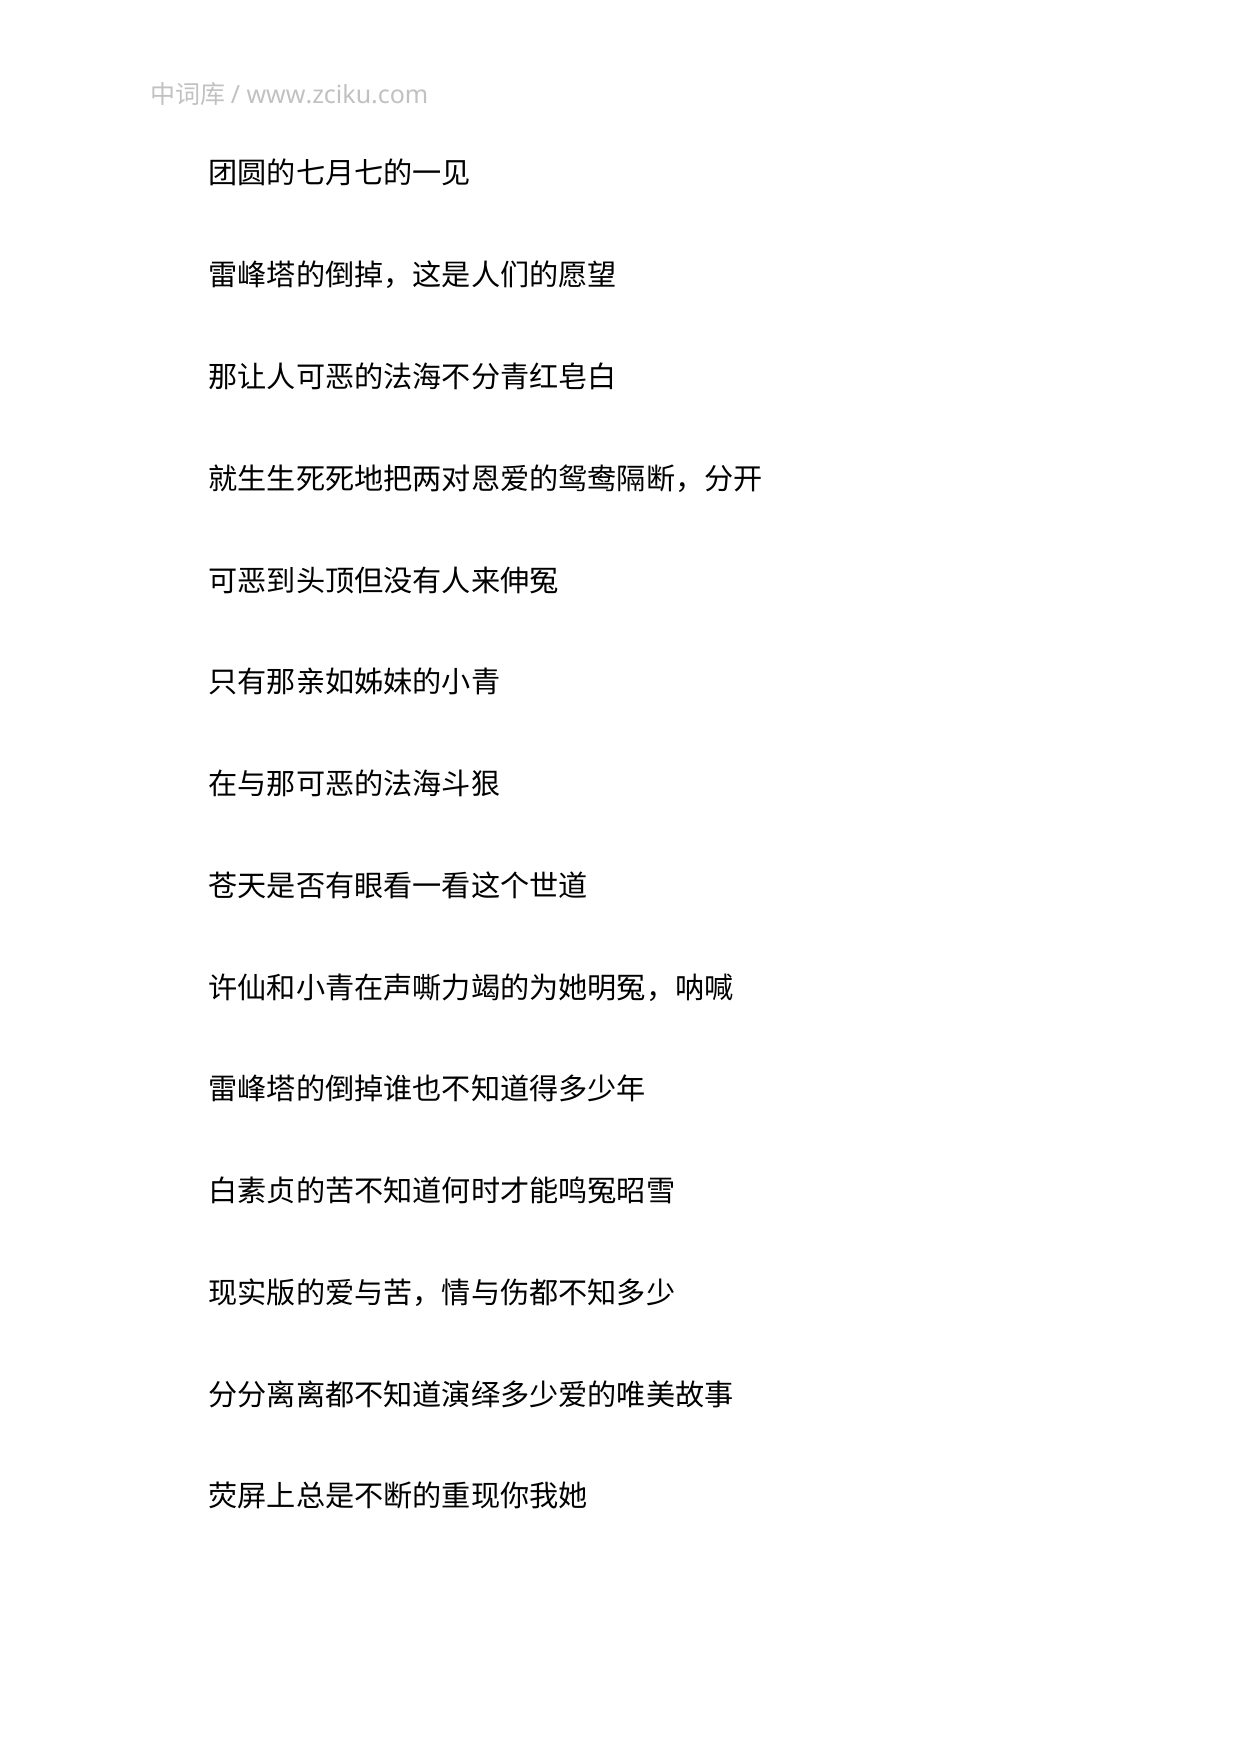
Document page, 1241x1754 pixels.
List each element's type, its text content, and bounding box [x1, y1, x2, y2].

text 只有那亲如姊妹的小青 [150, 659, 1090, 701]
text 雷峰塔的倒掉谁也不知道得多少年 [150, 1066, 1090, 1108]
text 白素贞的苦不知道何时才能鸣冤昭雪 [150, 1168, 1090, 1210]
text 团圆的七月七的一见 [150, 150, 1090, 192]
text 可恶到头顶但没有人来伸冤 [150, 557, 1090, 599]
text 就生生死死地把两对恩爱的鸳鸯隔断，分开 [150, 455, 1090, 498]
text 荧屏上总是不断的重现你我她 [150, 1473, 1090, 1515]
text 雷峰塔的倒掉，这是人们的愿望 [150, 252, 1090, 294]
text 在与那可恶的法海斗狠 [150, 761, 1090, 803]
text 那让人可恶的法海不分青红皂白 [150, 353, 1090, 396]
text 苍天是否有眼看一看这个世道 [150, 862, 1090, 905]
text 分分离离都不知道演绎多少爱的唯美故事 [150, 1371, 1090, 1413]
text 现实版的爱与苦，情与伤都不知多少 [150, 1269, 1090, 1312]
text 许仙和小青在声嘶力竭的为她明冤，呐喊 [150, 964, 1090, 1006]
